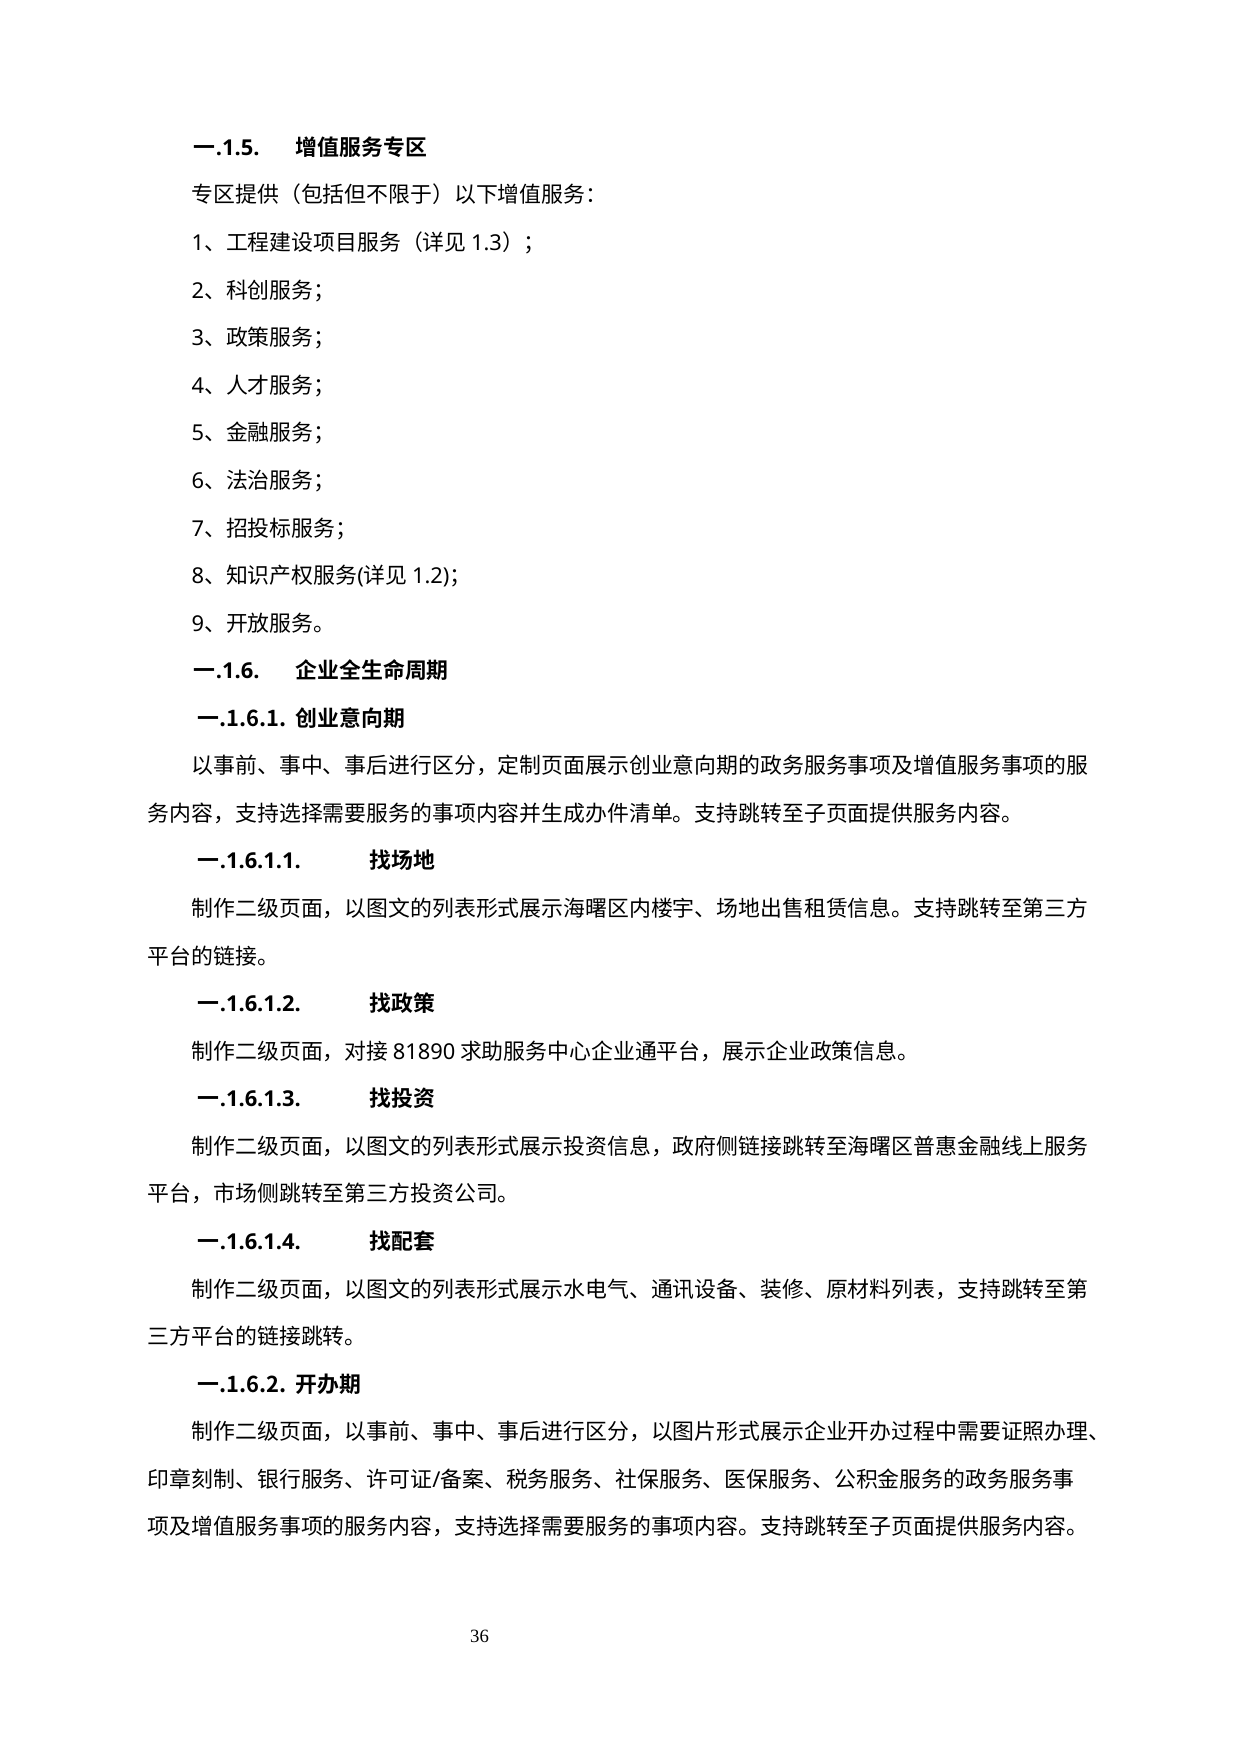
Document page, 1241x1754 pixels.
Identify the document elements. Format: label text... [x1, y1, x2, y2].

text 6、法治服务； [148, 463, 1092, 495]
text 制作二级页面，以图文的列表形式展示海曙区内楼宇、场地出售租赁信息。支持跳转至第三方平台的链接。 [148, 891, 1092, 970]
subtitle 找政策 [148, 986, 1092, 1018]
text 4、人才服务； [148, 368, 1092, 399]
text 7、招投标服务； [148, 511, 1092, 542]
subtitle 企业全生命周期 [148, 653, 1092, 685]
subtitle 增值服务专区 [148, 130, 1092, 162]
text 1、工程建设项目服务（详见1.3）； [148, 225, 1092, 257]
text 专区提供（包括但不限于）以下增值服务： [148, 177, 1092, 209]
subtitle 找场地 [148, 843, 1092, 875]
text 制作二级页面，以事前、事中、事后进行区分，以图片形式展示企业开办过程中需要证照办理、印章刻制、银行服务、许可证/备案、税务服务、社保服务、医保服务、公积金服务的政务服务事项及增值服务事项的服务内容，支持选择需要服务的事项内容。支持跳转至子页面提供服务内容。 [148, 1414, 1092, 1541]
text 制作二级页面，以图文的列表形式展示投资信息，政府侧链接跳转至海曙区普惠金融线上服务平台，市场侧跳转至第三方投资公司。 [148, 1129, 1092, 1208]
subtitle 创业意向期 [148, 701, 1092, 733]
text 制作二级页面，以图文的列表形式展示水电气、通讯设备、装修、原材料列表，支持跳转至第三方平台的链接跳转。 [148, 1272, 1092, 1351]
text 3、政策服务； [148, 320, 1092, 352]
text 8、知识产权服务(详见1.2)； [148, 558, 1092, 590]
text 以事前、事中、事后进行区分，定制页面展示创业意向期的政务服务事项及增值服务事项的服务内容，支持选择需要服务的事项内容并生成办件清单。支持跳转至子页面提供服务内容。 [148, 748, 1092, 828]
subtitle 找配套 [148, 1224, 1092, 1256]
subtitle 开办期 [148, 1367, 1092, 1398]
subtitle 找投资 [148, 1081, 1092, 1113]
text 5、金融服务； [148, 415, 1092, 447]
text 制作二级页面，对接81890求助服务中心企业通平台，展示企业政策信息。 [148, 1034, 1092, 1066]
text 9、开放服务。 [148, 606, 1092, 638]
text 2、科创服务； [148, 273, 1092, 304]
